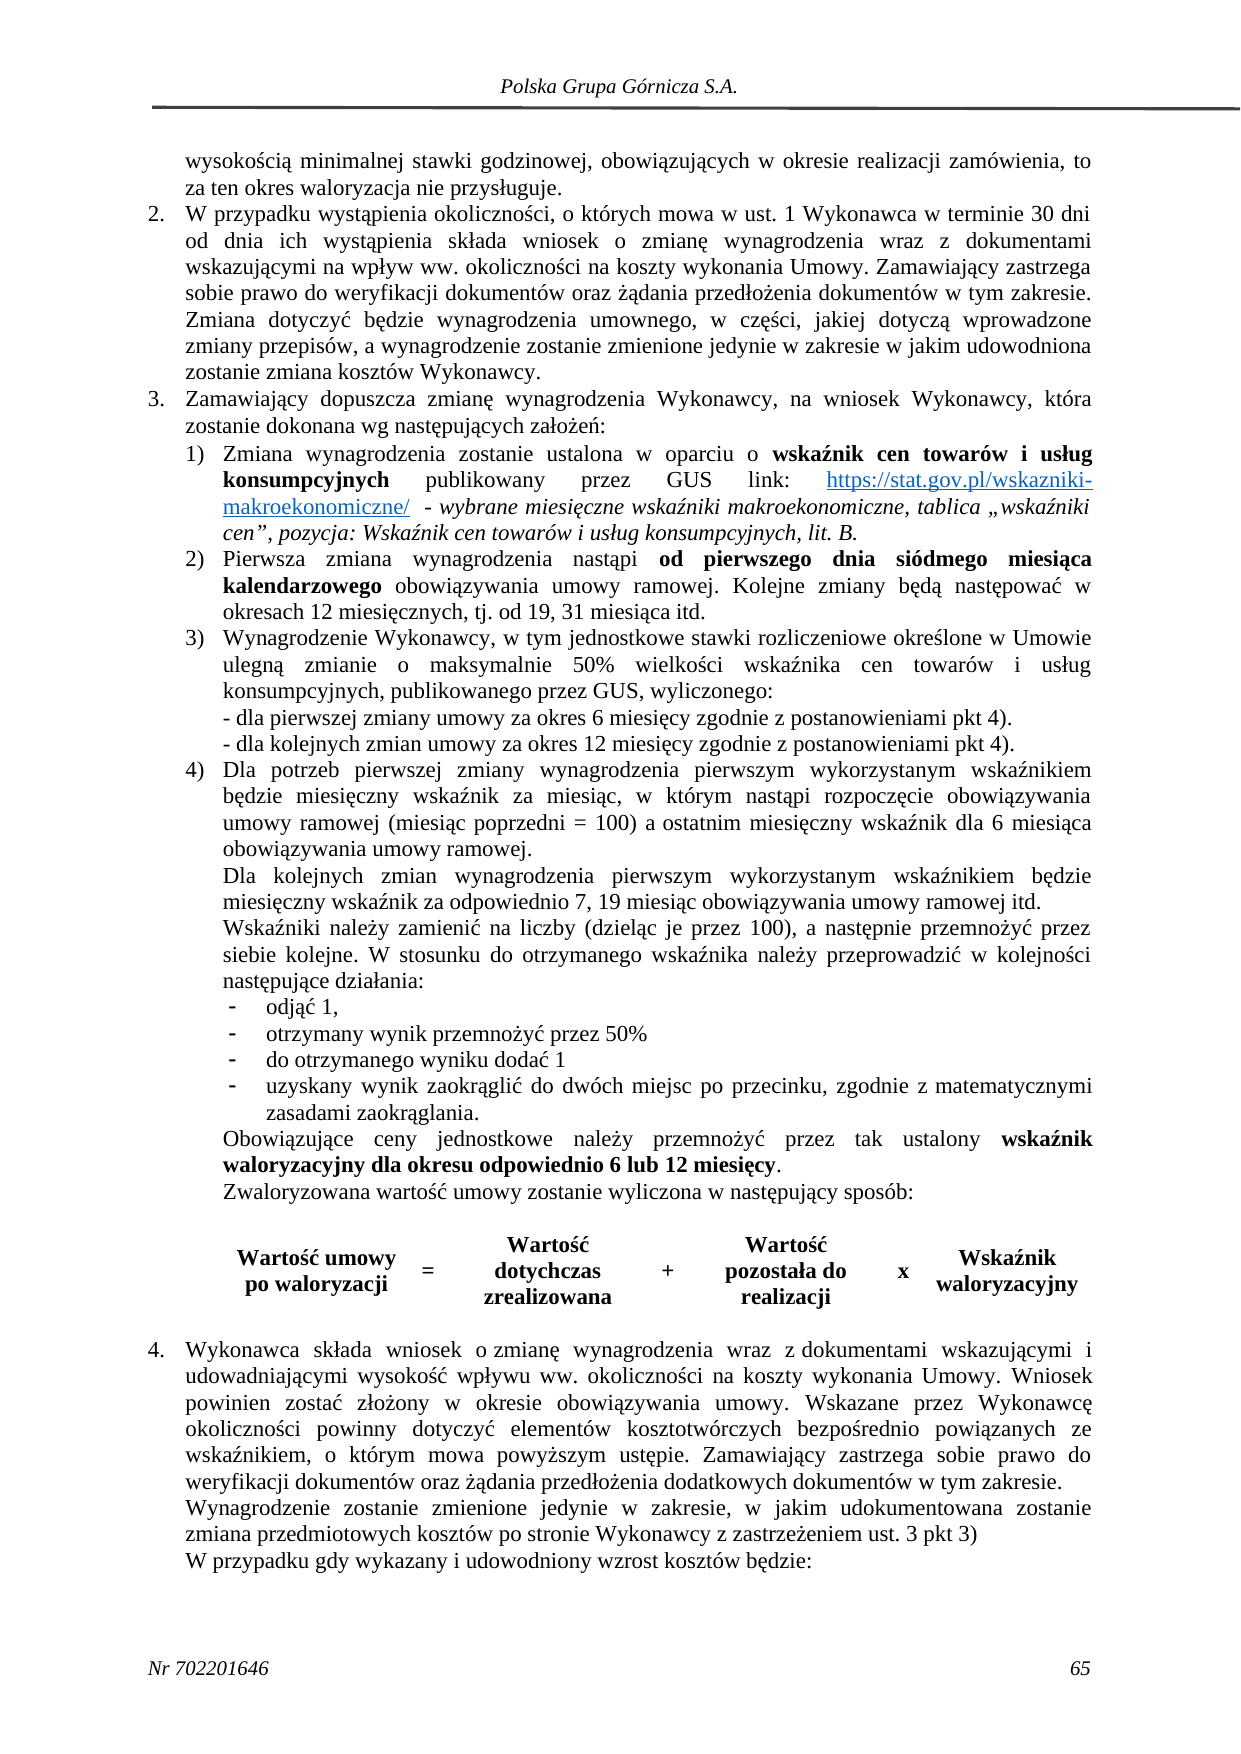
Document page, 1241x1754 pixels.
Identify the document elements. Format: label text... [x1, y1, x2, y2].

list Dla potrzeb pierwszej zmiany wynagrodzenia pierwszym wykorzystanym wskaźnikiem będzie miesięczny wskaźnik za miesiąc, w którym nastąpi rozpoczęcie obowiązywania umowy ramowej (miesiąc poprzedni = 100) a ostatnim miesięczny wskaźnik dla 6 miesiąca obowiązywania umowy ramowej. [185, 756, 1093, 862]
list Zamawiający dopuszcza zmianę wynagrodzenia Wykonawcy, na wniosek Wykonawcy, która zostanie dokonana wg następujących założeń: [148, 385, 1093, 439]
table_header Wartość pozostała do realizacji [685, 1231, 886, 1310]
list Wykonawca składa wniosek o zmianę wynagrodzenia wraz z dokumentami wskazującymi i udowadniającymi wysokość wpływu ww. okoliczności na koszty wykonania Umowy. Wniosek powinien zostać złożony w okresie obowiązywania umowy. Wskazane przez Wykonawcę okoliczności powinny dotyczyć elementów kosztotwórczych bezpośrednio powiązanych ze wskaźnikiem, o którym mowa powyższym ustępie. Zamawiający zastrzega sobie prawo do weryfikacji dokumentów oraz żądania przedłożenia dodatkowych dokumentów w tym zakresie. [148, 1336, 1093, 1494]
list uzyskany wynik zaokrąglić do dwóch miejsc po przecinku, zgodnie z matematycznymi zasadami zaokrąglania. [228, 1072, 1093, 1125]
text Dla kolejnych zmian wynagrodzenia pierwszym wykorzystanym wskaźnikiem będzie miesięczny wskaźnik za odpowiednio 7, 19 miesiąc obowiązywania umowy ramowej itd. [223, 862, 1093, 914]
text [185, 148, 1093, 200]
text - dla pierwszej zmiany umowy za okres 6 miesięcy zgodnie z postanowieniami pkt 4). [223, 703, 1093, 730]
text Zwaloryzowana wartość umowy zostanie wyliczona w następujący sposób: [223, 1178, 1093, 1204]
table_header + [650, 1231, 685, 1310]
table_header Wskaźnik waloryzacyjny [920, 1231, 1094, 1310]
table_header Wartość umowy po waloryzacji [223, 1231, 410, 1310]
list Pierwsza zmiana wynagrodzenia nastąpi od pierwszego dnia siódmego miesiąca kalendarzowego obowiązywania umowy ramowej. Kolejne zmiany będą następować w okresach 12 miesięcznych, tj. od 19, 31 miesiąca itd. [185, 545, 1093, 624]
list otrzymany wynik przemnożyć przez 50% [228, 1020, 1093, 1046]
list Wynagrodzenie Wykonawcy, w tym jednostkowe stawki rozliczeniowe określone w Umowie ulegną zmianie o maksymalnie 50% wielkości wskaźnika cen towarów i usług konsumpcyjnych, publikowanego przez GUS, wyliczonego: [185, 624, 1093, 703]
text - dla kolejnych zmian umowy za okres 12 miesięcy zgodnie z postanowieniami pkt 4). [223, 730, 1093, 756]
text W przypadku gdy wykazany i udowodniony wzrost kosztów będzie: [185, 1547, 1093, 1573]
text Wskaźniki należy zamienić na liczby (dzieląc je przez 100), a następnie przemnożyć przez siebie kolejne. W stosunku do otrzymanego wskaźnika należy przeprowadzić w kolejności następujące działania: [223, 914, 1093, 993]
table_header Wartość dotychczas zrealizowana [446, 1231, 650, 1310]
table_header x [886, 1231, 920, 1310]
list do otrzymanego wyniku dodać 1 [228, 1046, 1093, 1072]
list W przypadku wystąpienia okoliczności, o których mowa w ust. 1 Wykonawca w terminie 30 dni od dnia ich wystąpienia składa wniosek o zmianę wynagrodzenia wraz z dokumentami wskazującymi na wpływ ww. okoliczności na koszty wykonania Umowy. Zamawiający zastrzega sobie prawo do weryfikacji dokumentów oraz żądania przedłożenia dokumentów w tym zakresie. Zmiana dotyczyć będzie wynagrodzenia umownego, w części, jakiej dotyczą wprowadzone zmiany przepisów, a wynagrodzenie zostanie zmienione jedynie w zakresie w jakim udowodniona zostanie zmiana kosztów Wykonawcy. [148, 200, 1093, 385]
list Zmiana wynagrodzenia zostanie ustalona w oparciu o wskaźnik cen towarów i usług konsumpcyjnych publikowany przez GUS link: https://stat.gov.pl/wskazniki-makroekonomiczne/ - wybrane miesięczne wskaźniki makroekonomiczne, tablica „wskaźniki cen”, pozycja: Wskaźnik cen towarów i usług konsumpcyjnych, lit. B. [185, 440, 1093, 545]
table_header = [410, 1231, 446, 1310]
list odjąć 1, [228, 993, 1093, 1020]
text Obowiązujące ceny jednostkowe należy przemnożyć przez tak ustalony wskaźnik waloryzacyjny dla okresu odpowiednio 6 lub 12 miesięcy. [223, 1125, 1093, 1178]
text Wynagrodzenie zostanie zmienione jedynie w zakresie, w jakim udokumentowana zostanie zmiana przedmiotowych kosztów po stronie Wykonawcy z zastrzeżeniem ust. 3 pkt 3) [185, 1494, 1093, 1547]
